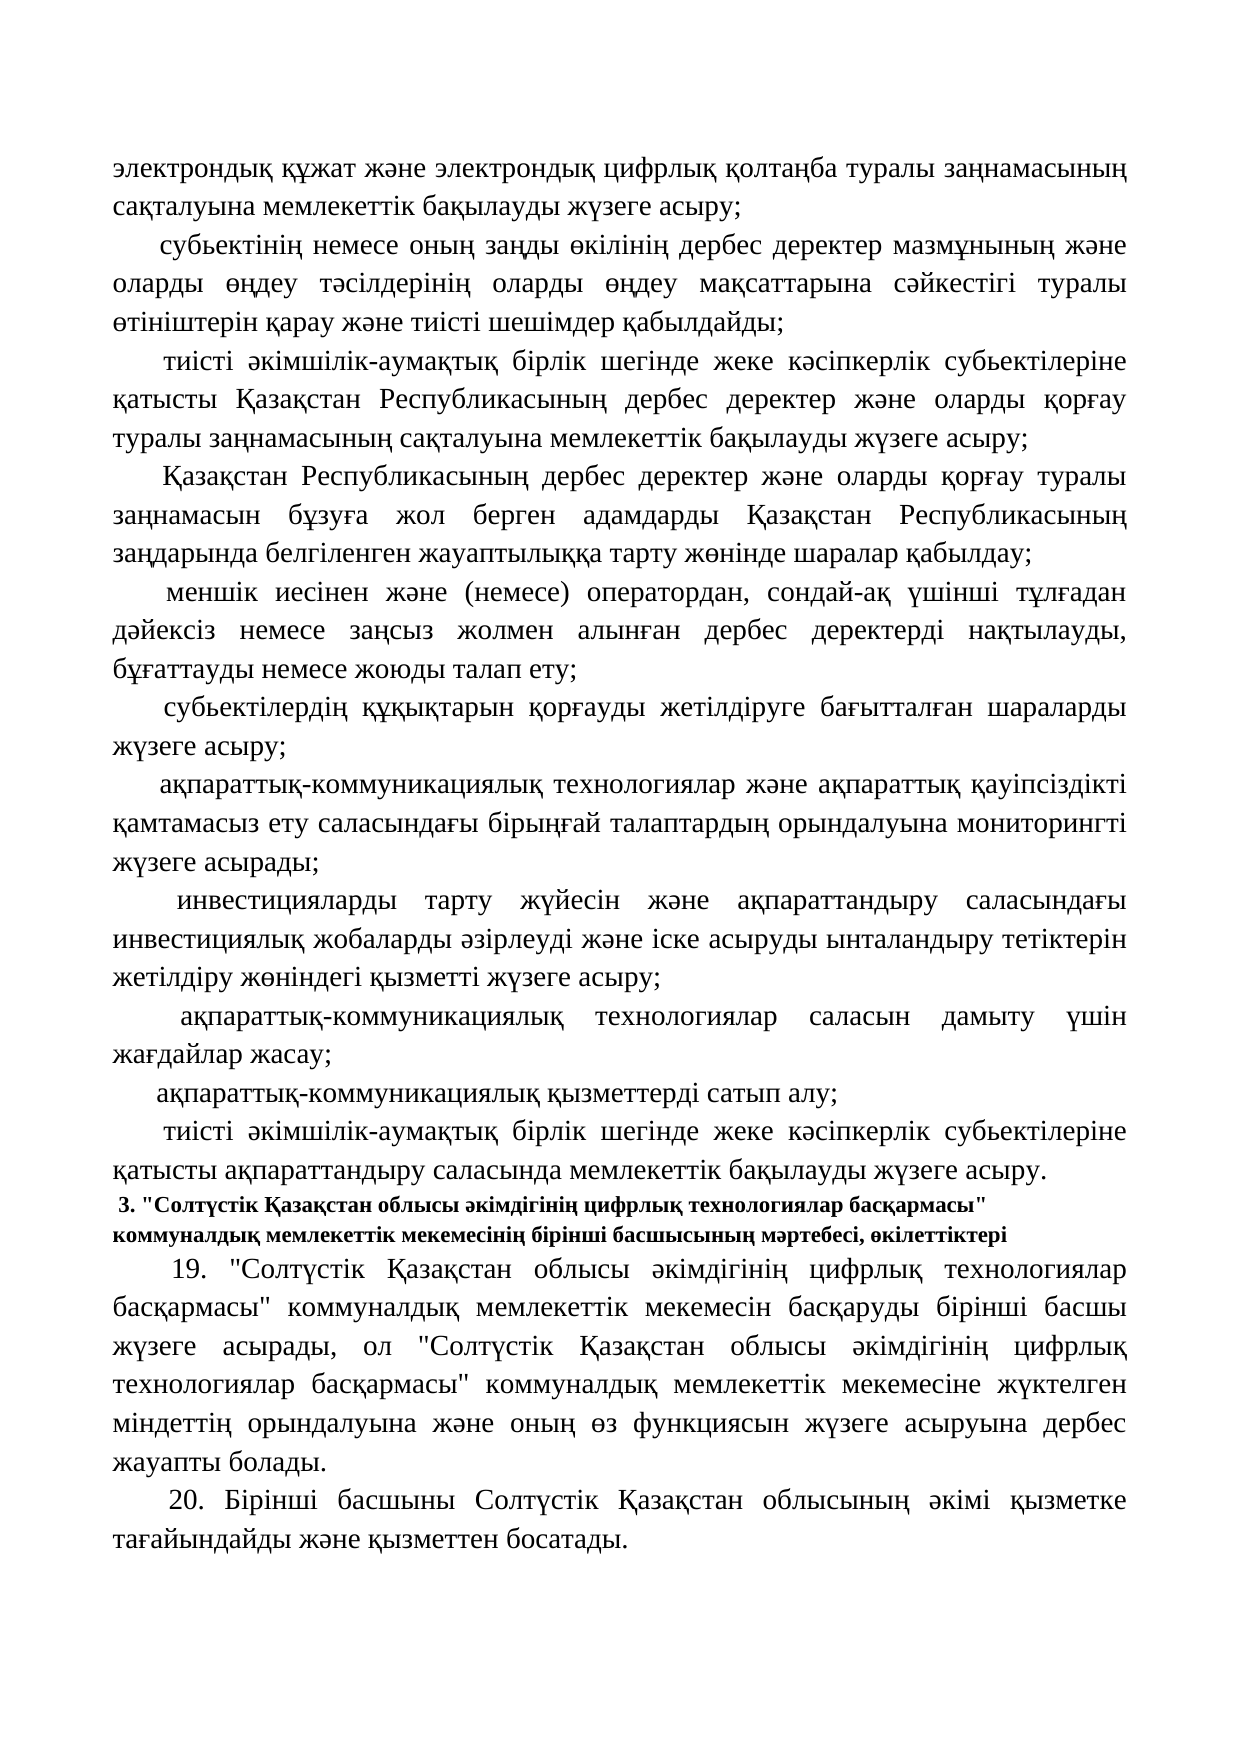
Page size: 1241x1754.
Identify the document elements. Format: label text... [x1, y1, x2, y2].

text тиісті әкімшілік-аумақтық бірлік шегінде жеке кәсіпкерлік субьектілеріне қатысты Қазақстан Республикасының дербес деректер және оларды қорғау туралы заңнамасының сақталуына мемлекеттік бақылауды жүзеге асыру; [112, 343, 1128, 453]
text 19. "Солтүстiк Қазақстан облысы әкiмдiгiнiң цифрлық технологиялар басқармасы" коммуналдық мемлекеттiк мекемесiн басқаруды бiрiншi басшы жүзеге асырады, ол "Солтүстiк Қазақстан облысы әкiмдiгiнiң цифрлық технологиялар басқармасы" коммуналдық мемлекеттiк мекемесiне жүктелген мiндеттің орындалуына және оның өз функциясын жүзеге асыруына дербес жауапты болады. [112, 1251, 1128, 1477]
text субьектілердің құқықтарын қорғауды жетілдіруге бағытталған шараларды жүзеге асыру; [112, 689, 1128, 762]
text инвестицияларды тарту жүйесін және ақпараттандыру саласындағы инвестициялық жобаларды әзірлеуді және іске асыруды ынталандыру тетіктерін жетілдіру жөніндегі қызметті жүзеге асыру; [112, 882, 1128, 993]
text ақпараттық-коммуникациялық технологиялар саласын дамыту үшін жағдайлар жасау; [112, 998, 1128, 1070]
text ақпараттық-коммуникациялық технологиялар және ақпараттық қауіпсіздікті қамтамасыз ету саласындағы бірыңғай талаптардың орындалуына мониторингті жүзеге асырады; [112, 767, 1128, 877]
text тиісті әкімшілік-аумақтық бірлік шегінде жеке кәсіпкерлік субьектілеріне қатысты ақпараттандыру саласында мемлекеттік бақылауды жүзеге асыру. [112, 1113, 1128, 1186]
text ақпараттық-коммуникациялық қызметтерді сатып алу; [112, 1075, 1128, 1108]
text Қазақстан Республикасының дербес деректер және оларды қорғау туралы заңнамасын бұзуға жол берген адамдарды Қазақстан Республикасының заңдарында белгіленген жауаптылыққа тарту жөнінде шаралар қабылдау; [112, 458, 1128, 569]
text субьектінің немесе оның заңды өкілінің дербес деректер мазмұнының және оларды өңдеу тәсілдерінің оларды өңдеу мақсаттарына сәйкестігі туралы өтініштерін қарау және тиісті шешімдер қабылдайды; [112, 227, 1128, 338]
text 20. Бiрiншi басшыны Солтүстiк Қазақстан облысының әкiмi қызметке тағайындайды және қызметтен босатады. [112, 1482, 1128, 1554]
text меншік иесінен және (немесе) оператордан, сондай-ақ үшінші тұлғадан дәйексіз немесе заңсыз жолмен алынған дербес деректерді нақтылауды, бұғаттауды немесе жоюды талап ету; [112, 574, 1128, 684]
text 3. "Солтүстiк Қазақстан облысы әкiмдiгiнiң цифрлық технологиялар басқармасы" коммуналдық мемлекеттiк мекемесiнің бірінші басшысының мәртебесі, өкілеттіктері [112, 1191, 1128, 1247]
